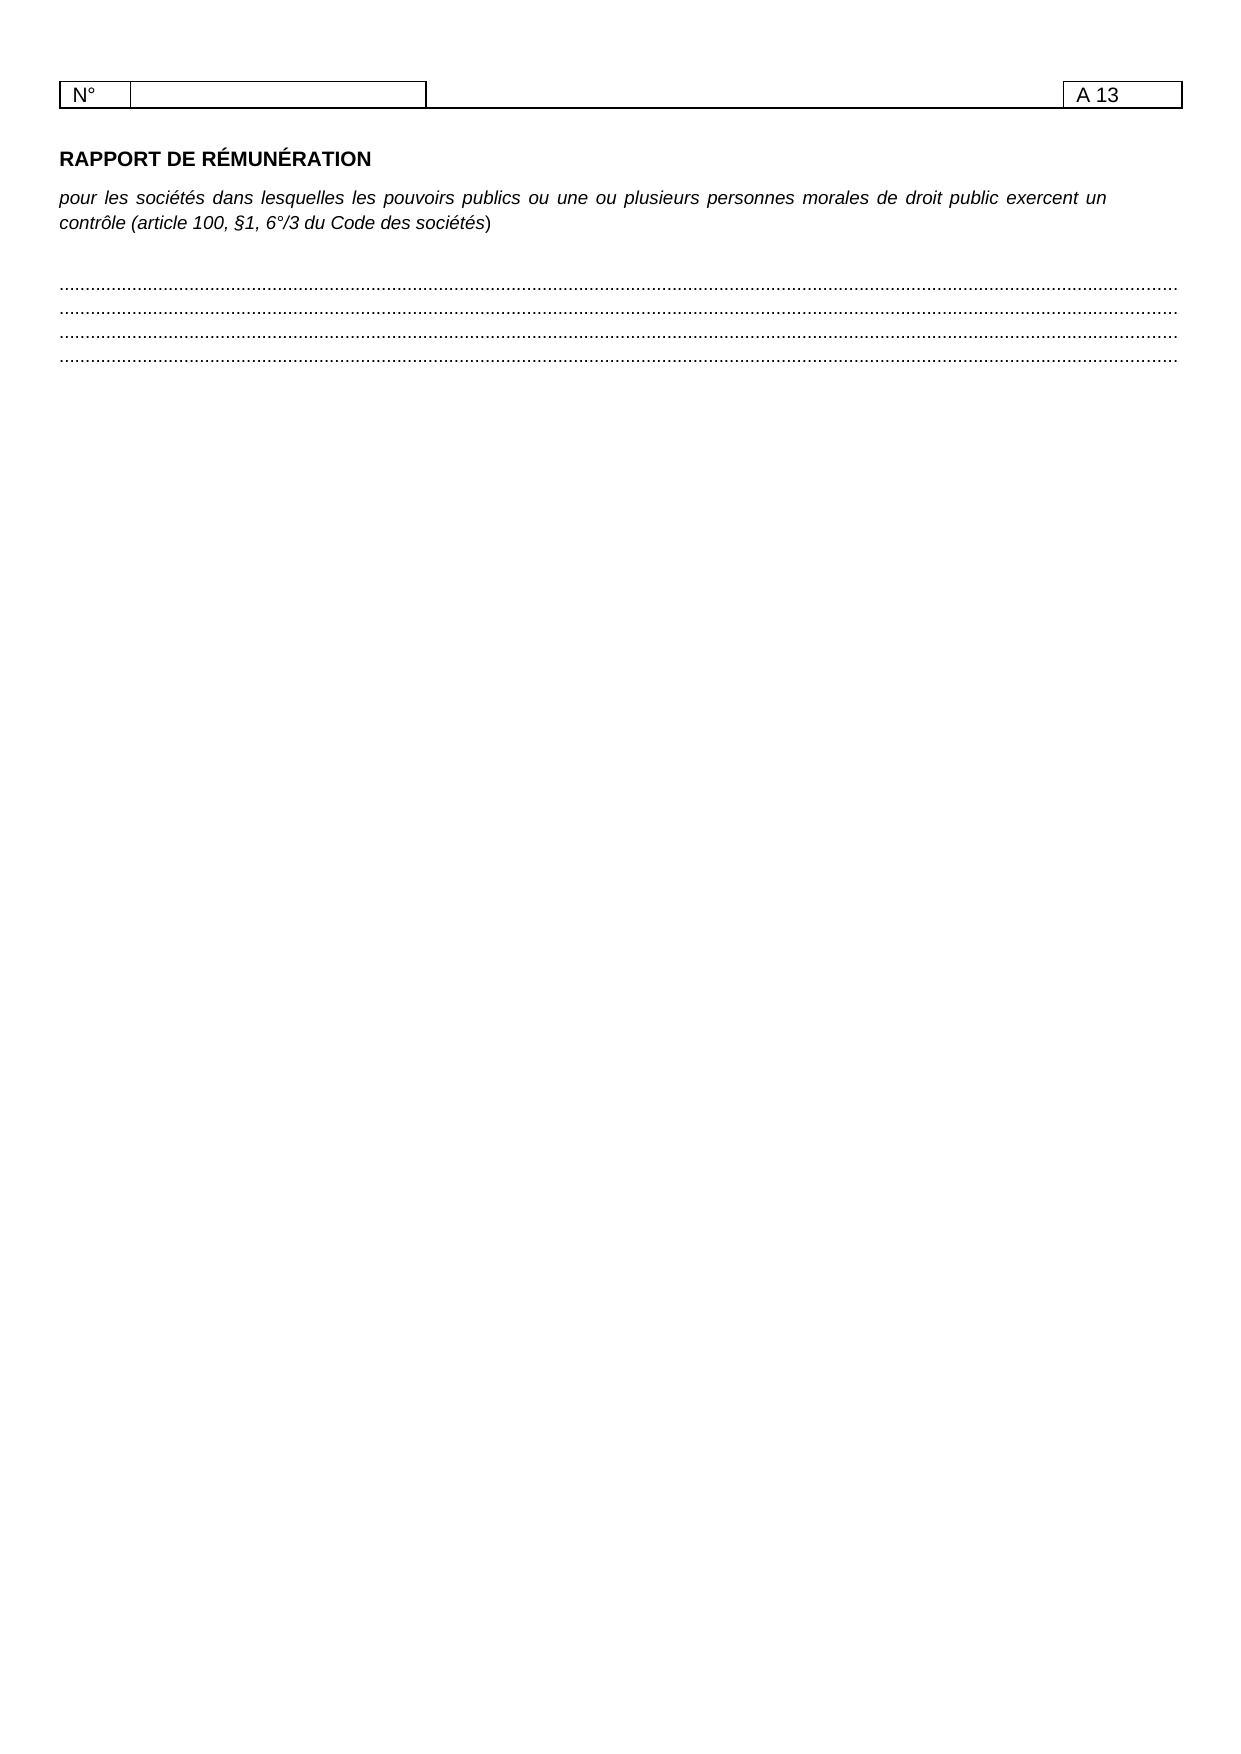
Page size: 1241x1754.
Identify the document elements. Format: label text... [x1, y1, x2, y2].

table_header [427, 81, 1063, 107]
text Rapport de rémunération [59, 146, 1172, 171]
text pour les sociétés dans lesquelles les pouvoirs publics ou une ou plusieurs personnes morales de droit public exercent un contrôle (article 100, §1, 6°/3 du Code des sociétés) [59, 184, 1109, 234]
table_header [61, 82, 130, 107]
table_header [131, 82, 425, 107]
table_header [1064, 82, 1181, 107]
